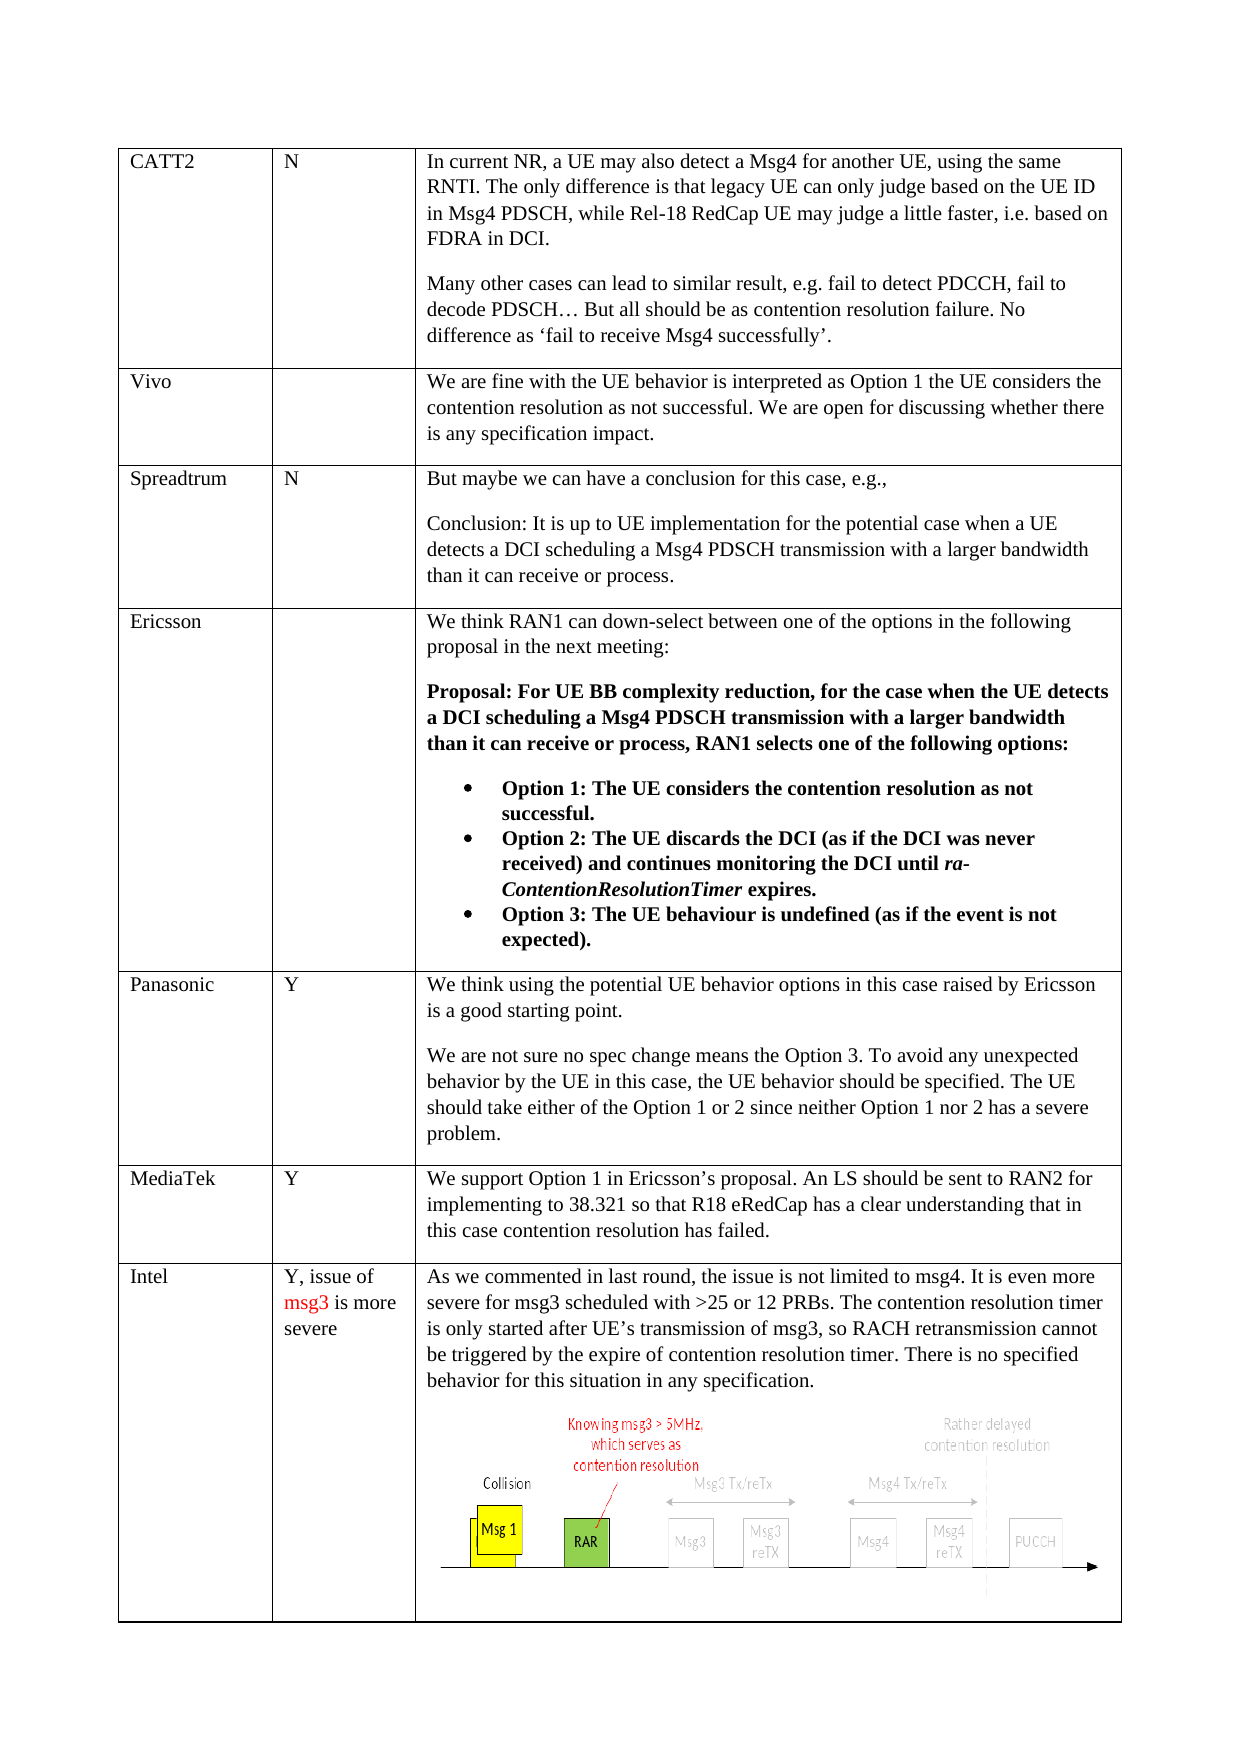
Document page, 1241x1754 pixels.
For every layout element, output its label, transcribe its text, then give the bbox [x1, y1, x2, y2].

table_cell [273, 369, 415, 465]
table_cell Y, issue of msg3 is more severe [273, 1264, 415, 1621]
table_cell CATT2 [119, 149, 272, 368]
table_cell N [273, 466, 415, 607]
table_cell We support Option 1 in Ericsson’s proposal. An LS should be sent to RAN2 for implementing to 38.321 so that R18 eRedCap has a clear understanding that in this case contention resolution has failed. [416, 1166, 1121, 1263]
table_cell We think using the potential UE behavior options in this case raised by Ericsson is a good starting point. We are not sure no spec change means the Option 3. To avoid any unexpected behavior by the UE in this case, the UE behavior should be specified. The UE should take either of the Option 1 or 2 since neither Option 1 nor 2 has a severe problem. [416, 972, 1121, 1165]
table_cell Ericsson [119, 609, 272, 971]
table_cell Intel [119, 1264, 272, 1621]
table_cell Y [273, 1166, 415, 1263]
table_cell But maybe we can have a conclusion for this case, e.g., Conclusion: It is up to UE implementation for the potential case when a UE detects a DCI scheduling a Msg4 PDSCH transmission with a larger bandwidth than it can receive or process. [416, 466, 1121, 607]
table_cell As we commented in last round, the issue is not limited to msg4. It is even more severe for msg3 scheduled with >25 or 12 PRBs. The contention resolution timer is only started after UE’s transmission of msg3, so RACH retransmission cannot be triggered by the expire of contention resolution timer. There is no specified behavior for this situation in any specification. [416, 1264, 1121, 1621]
table_cell We think RAN1 can down-select between one of the options in the following proposal in the next meeting: Proposal: For UE BB complexity reduction, for the case when the UE detects a DCI scheduling a Msg4 PDSCH transmission with a larger bandwidth than it can receive or process, RAN1 selects one of the following options: Option 1: The UE considers the contention resolution as not successful. Option 2: The UE discards the DCI (as if the DCI was never received) and continues monitoring the DCI until ra-ContentionResolutionTimer expires. Option 3: The UE behaviour is undefined (as if the event is not expected). [416, 609, 1121, 971]
table_cell N [273, 149, 415, 368]
table_cell In current NR, a UE may also detect a Msg4 for another UE, using the same RNTI. The only difference is that legacy UE can only judge based on the UE ID in Msg4 PDSCH, while Rel-18 RedCap UE may judge a little faster, i.e. based on FDRA in DCI. Many other cases can lead to similar result, e.g. fail to detect PDCCH, fail to decode PDSCH… But all should be as contention resolution failure. No difference as ‘fail to receive Msg4 successfully’. [416, 149, 1121, 368]
table_cell Panasonic [119, 972, 272, 1165]
table_cell MediaTek [119, 1166, 272, 1263]
table_cell [273, 609, 415, 971]
table_cell We are fine with the UE behavior is interpreted as Option 1 the UE considers the contention resolution as not successful. We are open for discussing whether there is any specification impact. [416, 369, 1121, 465]
table_cell Spreadtrum [119, 466, 272, 607]
table_cell Vivo [119, 369, 272, 465]
table_cell Y [273, 972, 415, 1165]
